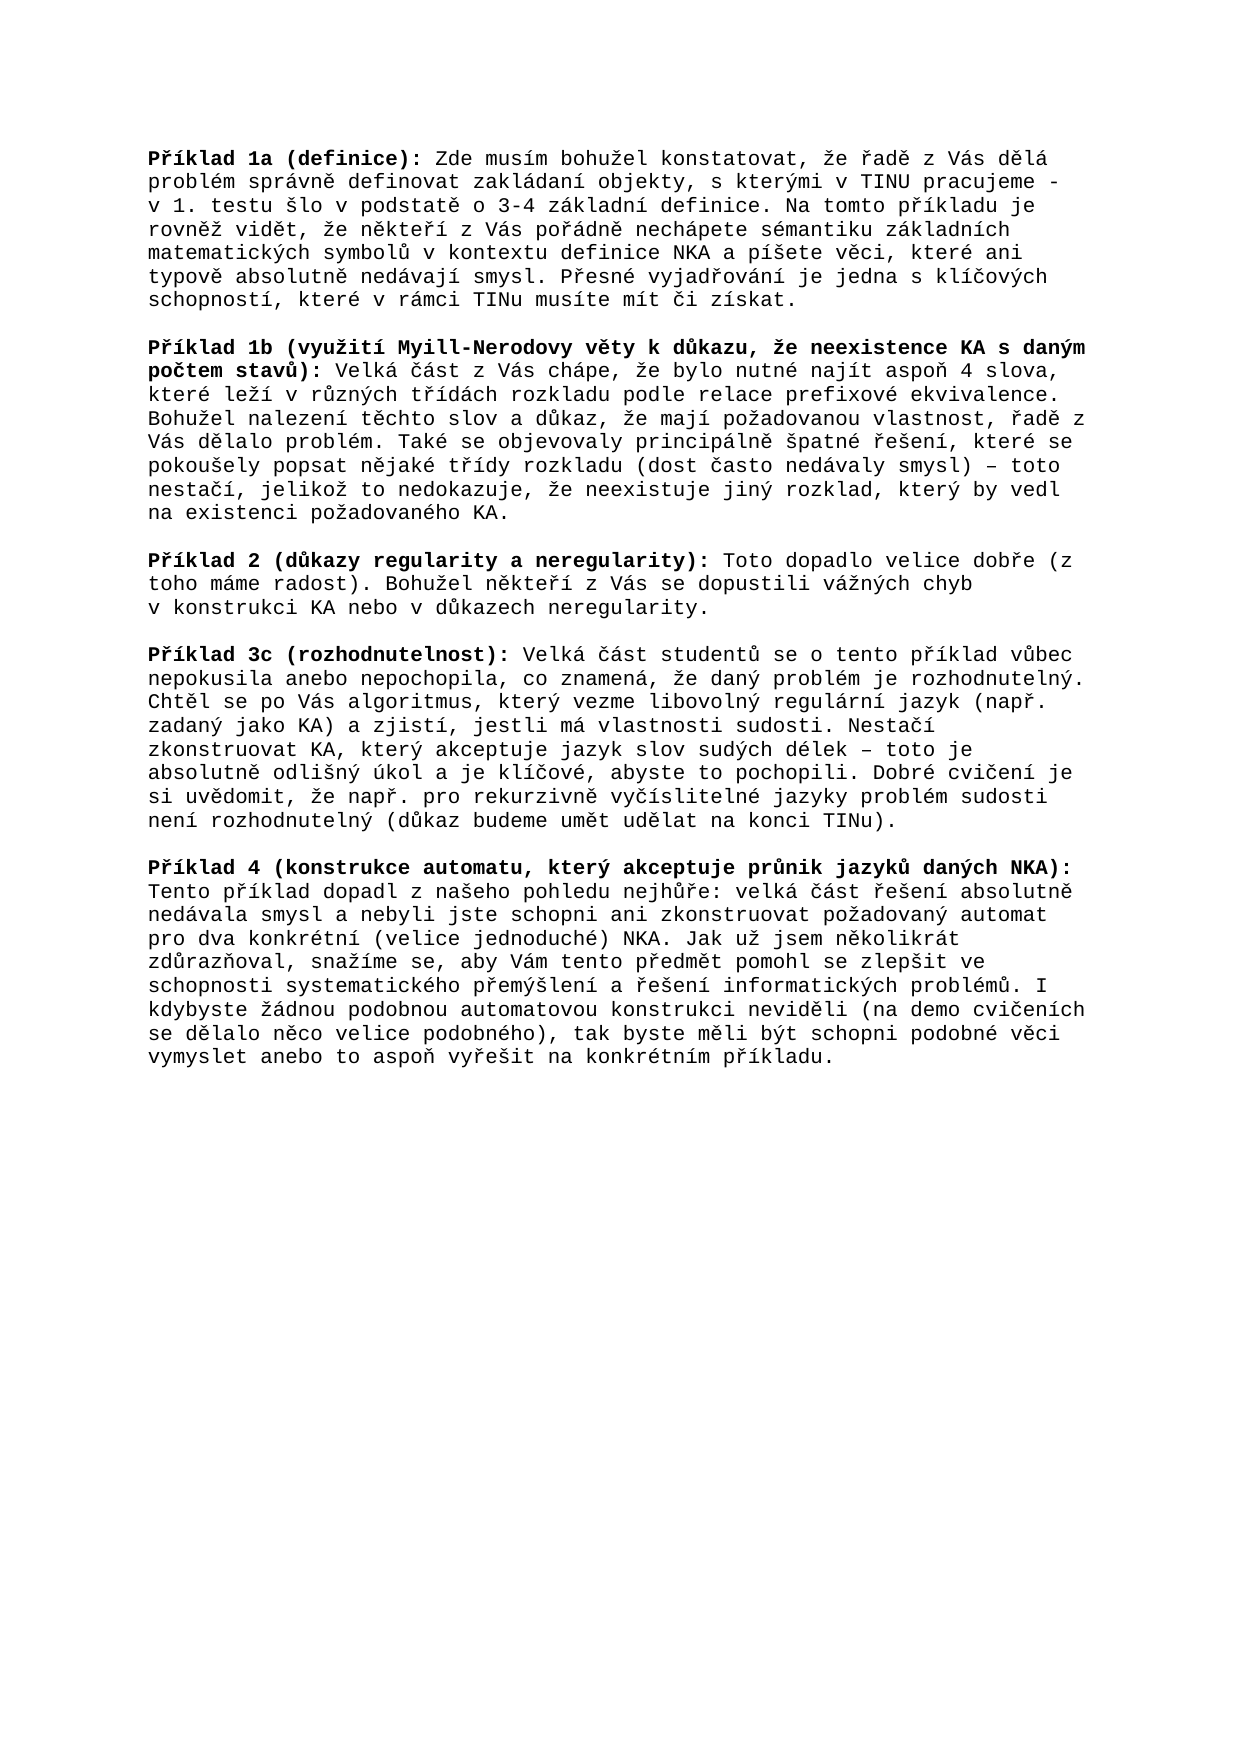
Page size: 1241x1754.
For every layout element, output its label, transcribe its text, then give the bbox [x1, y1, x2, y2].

text Příklad 3c (rozhodnutelnost): Velká část studentů se o tento příklad vůbec nepokusila anebo nepochopila, co znamená, že daný problém je rozhodnutelný. Chtěl se po Vás algoritmus, který vezme libovolný regulární jazyk (např. zadaný jako KA) a zjistí, jestli má vlastnosti sudosti. Nestačí zkonstruovat KA, který akceptuje jazyk slov sudých délek – toto je absolutně odlišný úkol a je klíčové, abyste to pochopili. Dobré cvičení je si uvědomit, že např. pro rekurzivně vyčíslitelné jazyky problém sudosti není rozhodnutelný (důkaz budeme umět udělat na konci TINu). [148, 644, 1093, 833]
text Příklad 4 (konstrukce automatu, který akceptuje průnik jazyků daných NKA): Tento příklad dopadl z našeho pohledu nejhůře: velká část řešení absolutně nedávala smysl a nebyli jste schopni ani zkonstruovat požadovaný automat pro dva konkrétní (velice jednoduché) NKA. Jak už jsem několikrát zdůrazňoval, snažíme se, aby Vám tento předmět pomohl se zlepšit ve schopnosti systematického přemýšlení a řešení informatických problémů. I kdybyste žádnou podobnou automatovou konstrukci neviděli (na demo cvičeních se dělalo něco velice podobného), tak byste měli být schopni podobné věci vymyslet anebo to aspoň vyřešit na konkrétním příkladu. [148, 857, 1093, 1070]
text Příklad 1a (definice): Zde musím bohužel konstatovat, že řadě z Vás dělá problém správně definovat zakládaní objekty, s kterými v TINU pracujeme -v 1. testu šlo v podstatě o 3-4 základní definice. Na tomto příkladu je rovněž vidět, že někteří z Vás pořádně nechápete sémantiku základních matematických symbolů v kontextu definice NKA a píšete věci, které ani typově absolutně nedávají smysl. Přesné vyjadřování je jedna s klíčových schopností, které v rámci TINu musíte mít či získat. [148, 148, 1093, 313]
text Příklad 1b (využití Myill-Nerodovy věty k důkazu, že neexistence KA s daným počtem stavů): Velká část z Vás chápe, že bylo nutné najít aspoň 4 slova, které leží v různých třídách rozkladu podle relace prefixové ekvivalence. Bohužel nalezení těchto slov a důkaz, že mají požadovanou vlastnost, řadě z Vás dělalo problém. Také se objevovaly principálně špatné řešení, které se pokoušely popsat nějaké třídy rozkladu (dost často nedávaly smysl) – toto nestačí, jelikož to nedokazuje, že neexistuje jiný rozklad, který by vedl na existenci požadovaného KA. [148, 337, 1093, 526]
text Příklad 2 (důkazy regularity a neregularity): Toto dopadlo velice dobře (z toho máme radost). Bohužel někteří z Vás se dopustili vážných chyb v konstrukci KA nebo v důkazech neregularity. [148, 549, 1093, 621]
